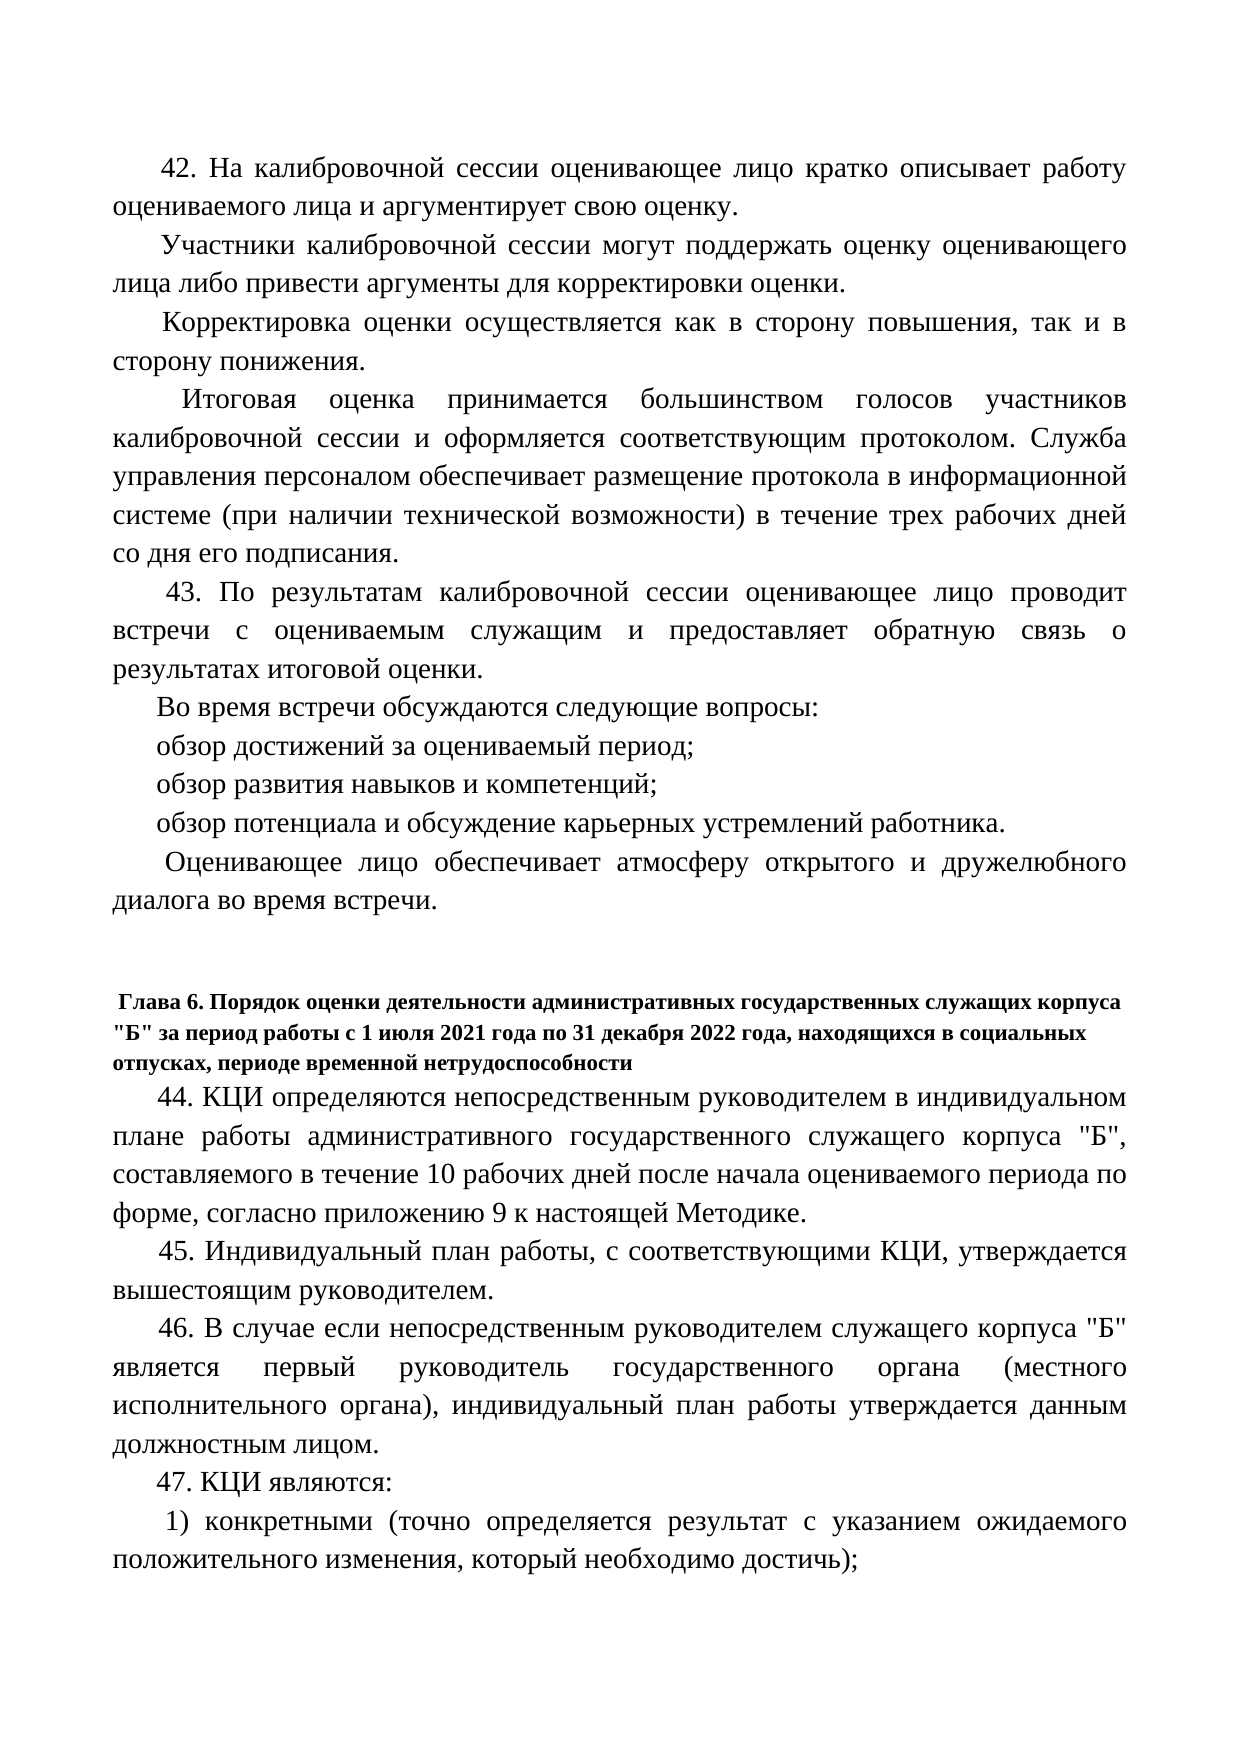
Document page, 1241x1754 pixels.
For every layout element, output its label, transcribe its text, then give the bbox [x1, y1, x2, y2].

text обзор развития навыков и компетенций; [112, 767, 1128, 800]
text 44. КЦИ определяются непосредственным руководителем в индивидуальном плане работы административного государственного служащего корпуса "Б", составляемого в течение 10 рабочих дней после начала оцениваемого периода по форме, согласно приложению 9 к настоящей Методике. [112, 1079, 1128, 1228]
text Глава 6. Порядок оценки деятельности административных государственных служащих корпуса "Б" за период работы с 1 июля 2021 года по 31 декабря 2022 года, находящихся в социальных отпусках, периоде временной нетрудоспособности [112, 988, 1128, 1075]
text обзор потенциала и обсуждение карьерных устремлений работника. [112, 805, 1128, 839]
text 45. Индивидуальный план работы, с соответствующими КЦИ, утверждается вышестоящим руководителем. [112, 1233, 1128, 1305]
text обзор достижений за оцениваемый период; [112, 728, 1128, 762]
text 47. КЦИ являются: [112, 1464, 1128, 1498]
text Оценивающее лицо обеспечивает атмосферу открытого и дружелюбного диалога во время встречи. [112, 844, 1128, 916]
text Итоговая оценка принимается большинством голосов участников калибровочной сессии и оформляется соответствующим протоколом. Служба управления персоналом обеспечивает размещение протокола в информационной системе (при наличии технической возможности) в течение трех рабочих дней со дня его подписания. [112, 381, 1128, 569]
text 1) конкретными (точно определяется результат с указанием ожидаемого положительного изменения, который необходимо достичь); [112, 1503, 1128, 1575]
text Участники калибровочной сессии могут поддержать оценку оценивающего лица либо привести аргументы для корректировки оценки. [112, 227, 1128, 299]
text 42. На калибровочной сессии оценивающее лицо кратко описывает работу оцениваемого лица и аргументирует свою оценку. [112, 150, 1128, 222]
text Корректировка оценки осуществляется как в сторону повышения, так и в сторону понижения. [112, 304, 1128, 376]
text 46. В случае если непосредственным руководителем служащего корпуса "Б" является первый руководитель государственного органа (местного исполнительного органа), индивидуальный план работы утверждается данным должностным лицом. [112, 1310, 1128, 1459]
text Во время встречи обсуждаются следующие вопросы: [112, 689, 1128, 723]
text 43. По результатам калибровочной сессии оценивающее лицо проводит встречи с оцениваемым служащим и предоставляет обратную связь о результатах итоговой оценки. [112, 574, 1128, 684]
